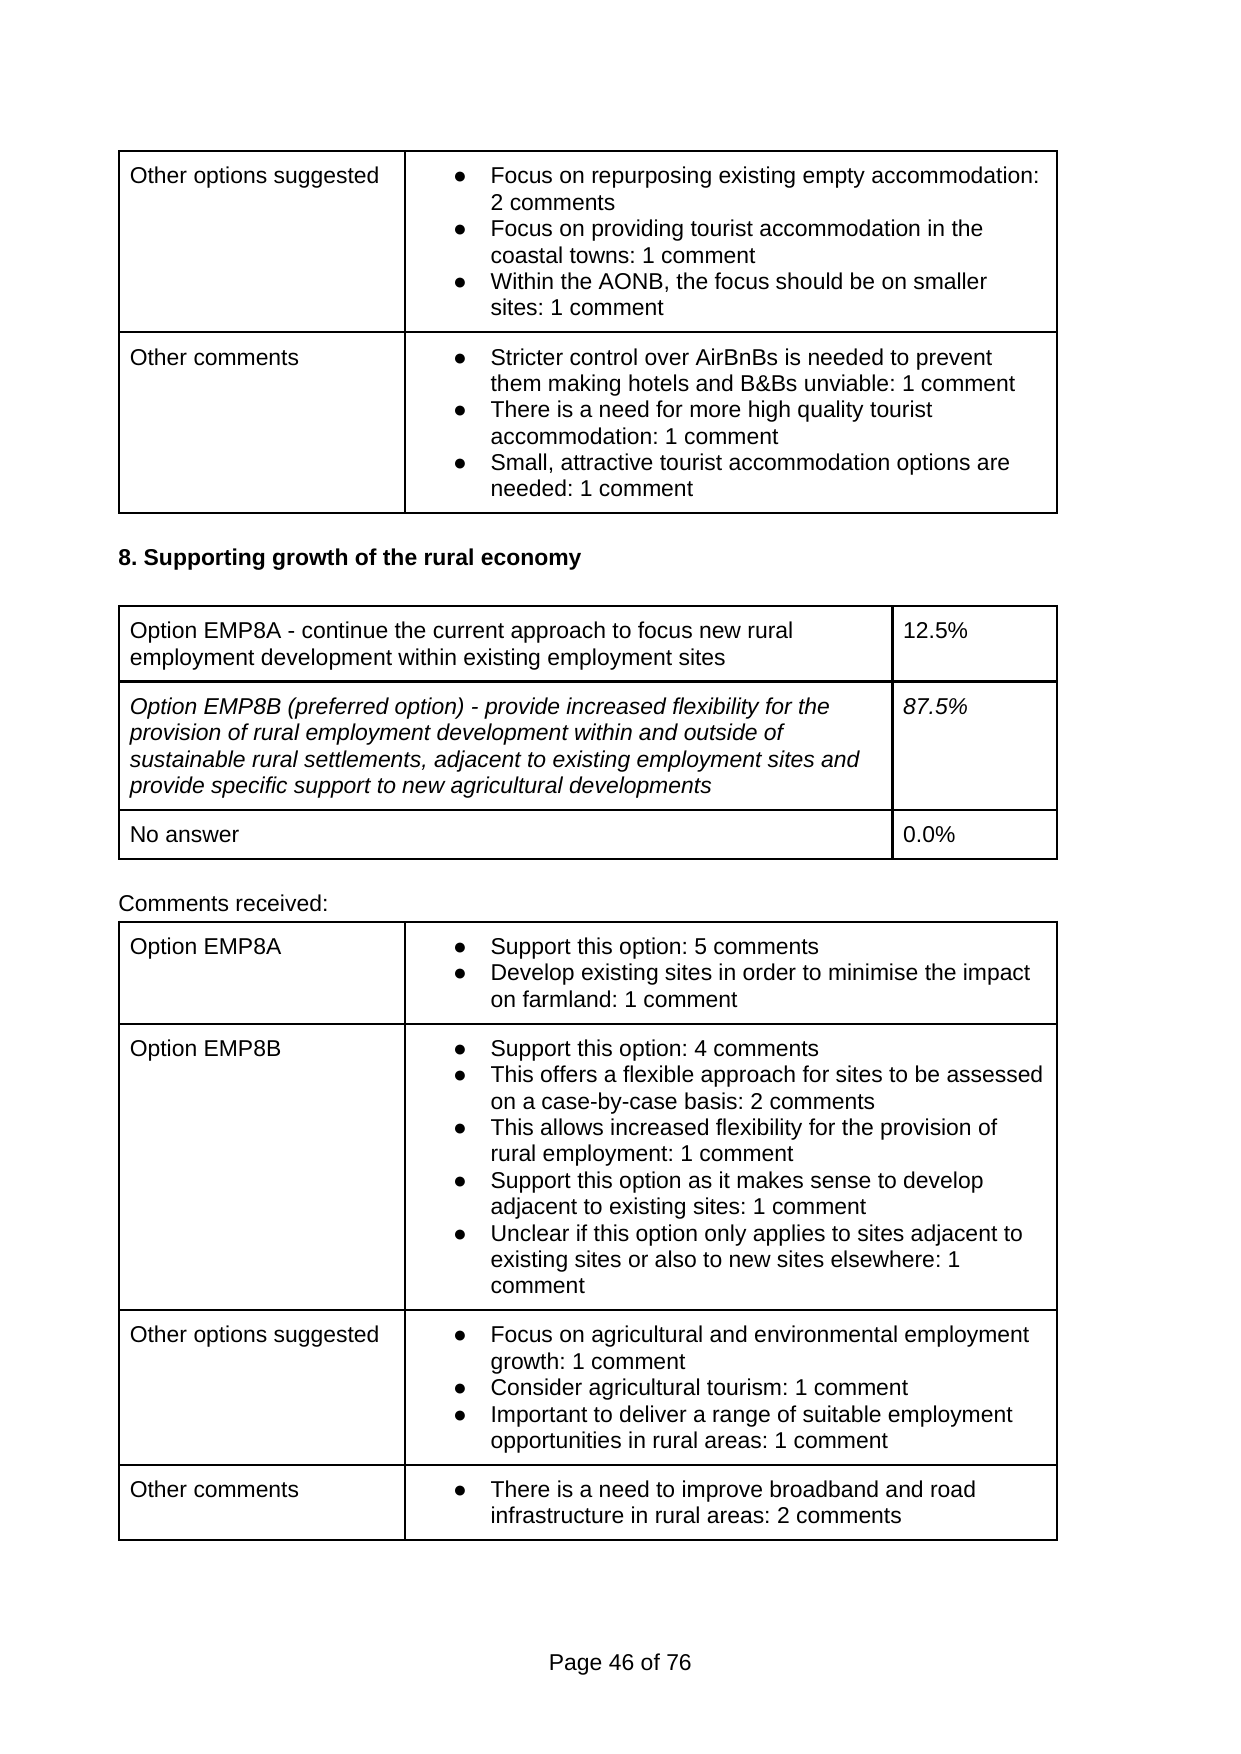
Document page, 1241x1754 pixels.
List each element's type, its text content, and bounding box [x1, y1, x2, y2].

table_cell There is a need to improve broadband and road infrastructure in rural areas: 2 comments [406, 1466, 1056, 1539]
table_cell Other options suggested [120, 152, 404, 331]
table_cell Focus on repurposing existing empty accommodation: 2 comments Focus on providing tourist accommodation in the coastal towns: 1 comment Within the AONB, the focus should be on smaller sites: 1 comment [406, 152, 1056, 331]
table_cell Other options suggested [120, 1311, 404, 1464]
table_cell 0.0% [894, 811, 1056, 858]
table_cell Other comments [120, 333, 404, 512]
table_cell No answer [120, 811, 891, 858]
table_header Support this option: 5 comments Develop existing sites in order to minimise the impact on farmland: 1 comment [406, 923, 1056, 1022]
table_cell Other comments [120, 1466, 404, 1539]
table_header Option EMP8A - continue the current approach to focus new rural employment development within existing employment sites [120, 607, 891, 680]
table_cell Focus on agricultural and environmental employment growth: 1 comment Consider agricultural tourism: 1 comment Important to deliver a range of suitable employment opportunities in rural areas: 1 comment [406, 1311, 1056, 1464]
table_cell Option EMP8B (preferred option) - provide increased flexibility for the provision of rural employment development within and outside of sustainable rural settlements, adjacent to existing employment sites and provide specific support to new agricultural developments [120, 683, 891, 809]
text Comments received: [118, 890, 1122, 917]
table_cell Stricter control over AirBnBs is needed to prevent them making hotels and B&Bs unviable: 1 comment There is a need for more high quality tourist accommodation: 1 comment Small, attractive tourist accommodation options are needed: 1 comment [406, 333, 1056, 512]
table_cell Option EMP8B [120, 1025, 404, 1309]
table_cell 87.5% [894, 683, 1056, 809]
table_cell Support this option: 4 comments This offers a flexible approach for sites to be assessed on a case-by-case basis: 2 comments This allows increased flexibility for the provision of rural employment: 1 comment Support this option as it makes sense to develop adjacent to existing sites: 1 comment Unclear if this option only applies to sites adjacent to existing sites or also to new sites elsewhere: 1 comment [406, 1025, 1056, 1309]
table_header Option EMP8A [120, 923, 404, 1022]
subtitle 8. Supporting growth of the rural economy [118, 544, 1122, 571]
table_header 12.5% [894, 607, 1056, 680]
